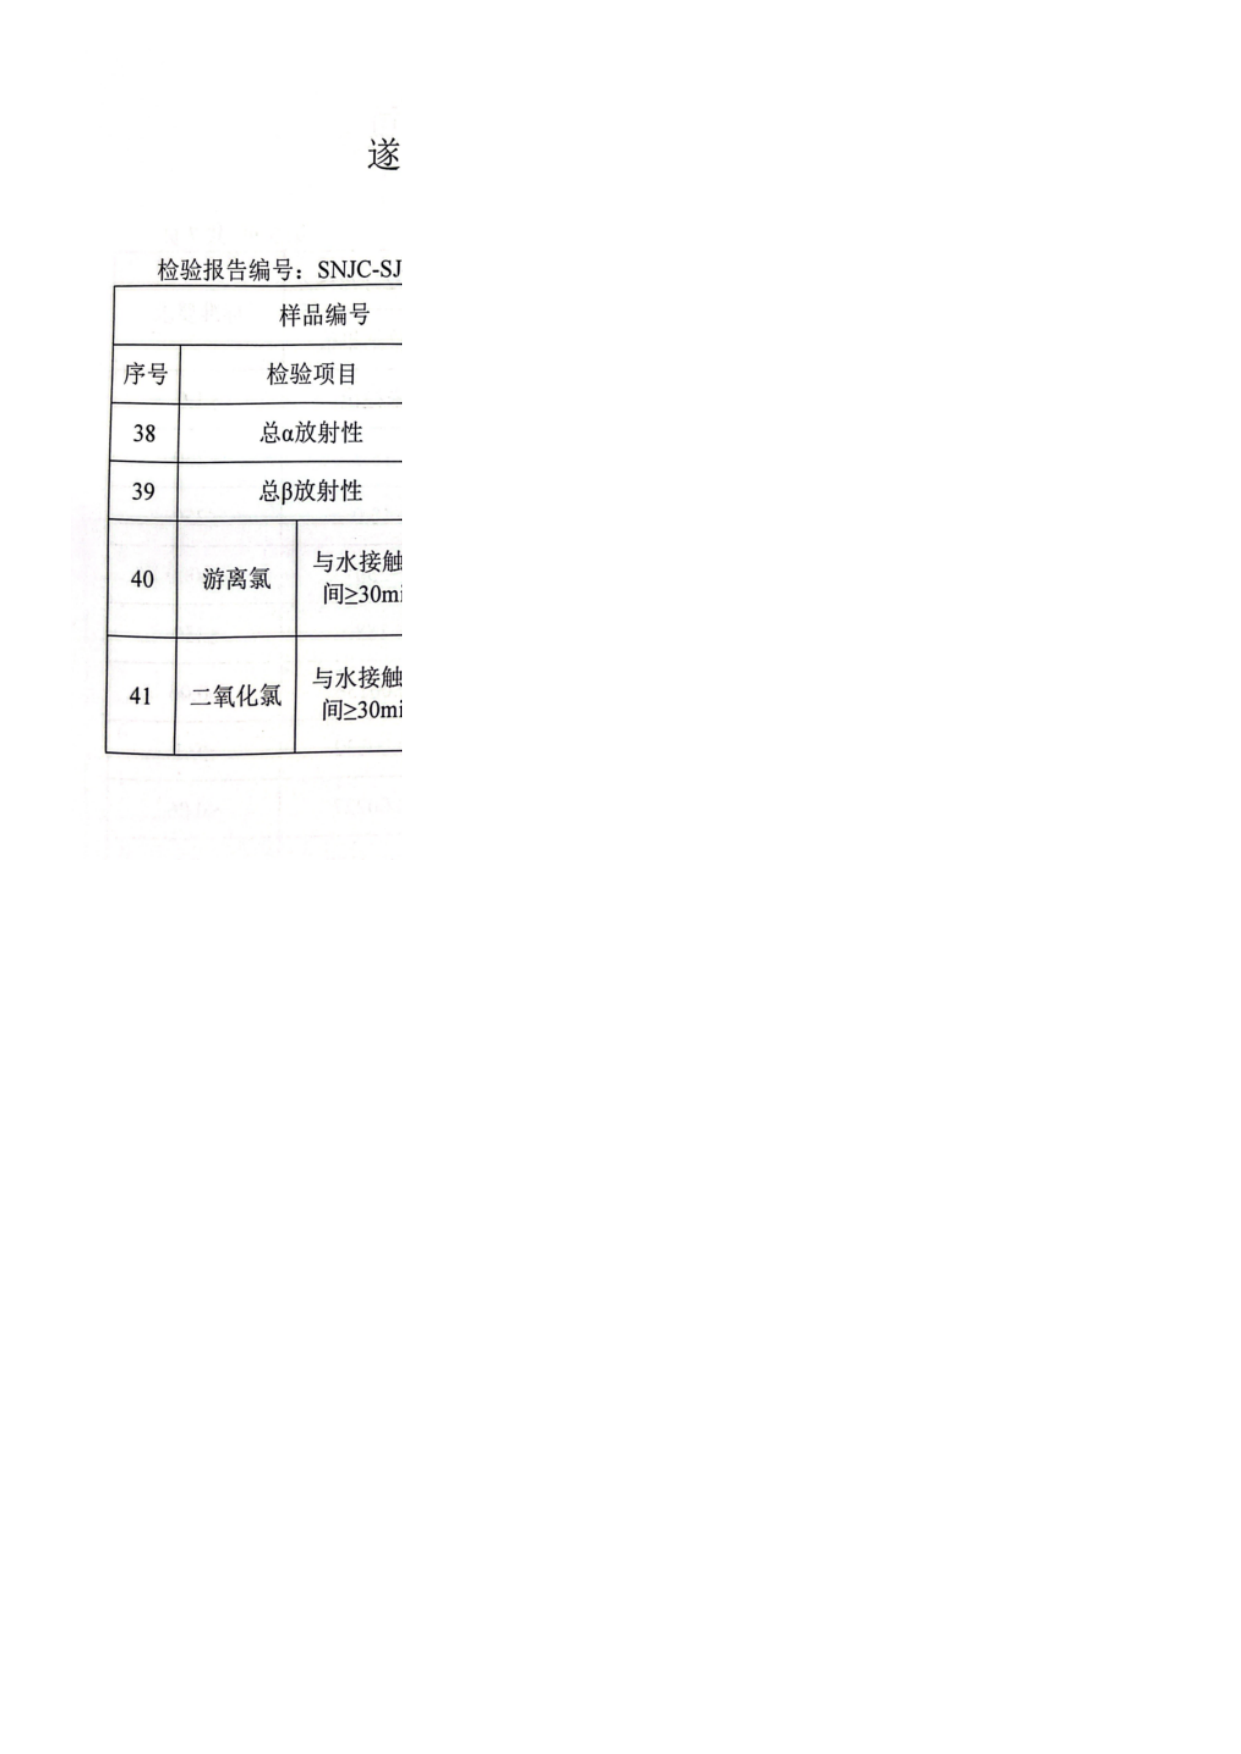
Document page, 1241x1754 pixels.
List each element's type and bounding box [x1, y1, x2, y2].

picture [70, 47, 403, 860]
